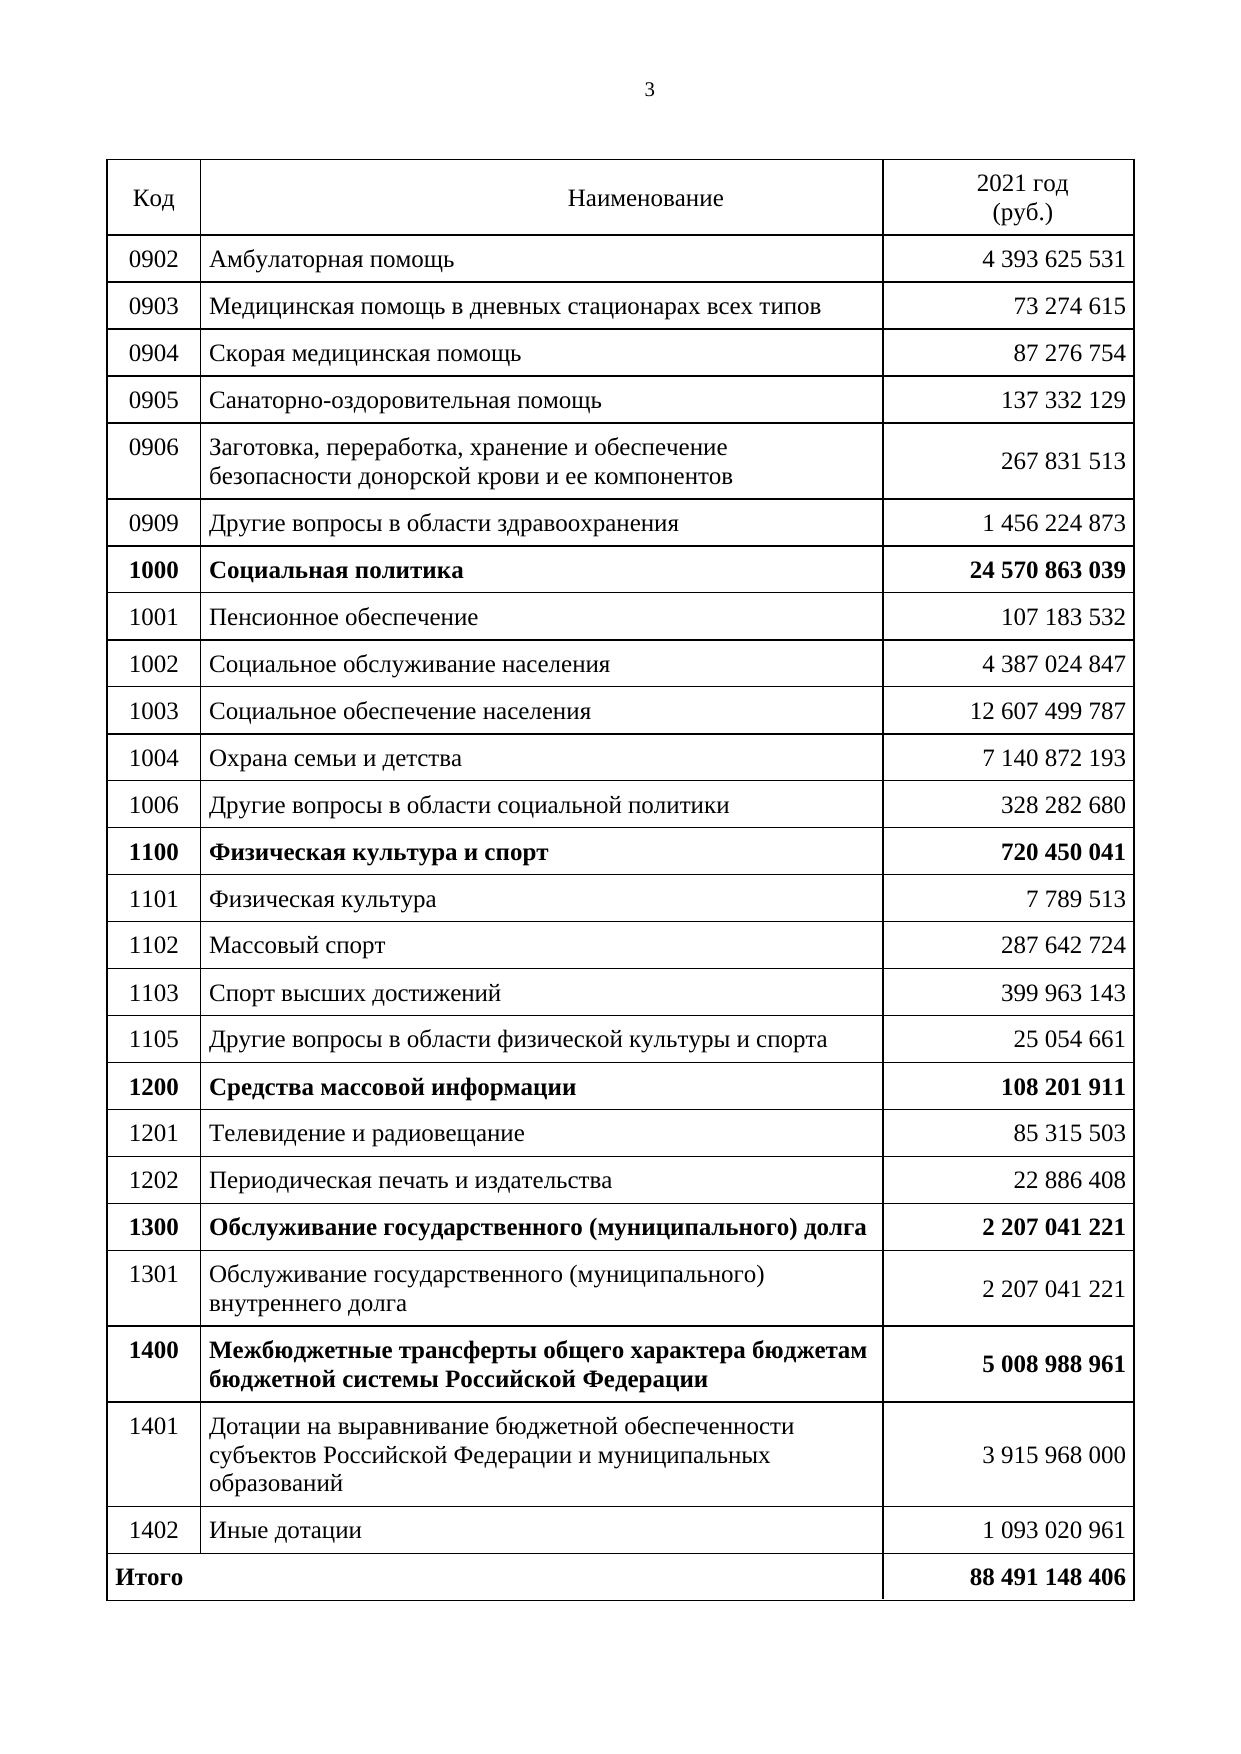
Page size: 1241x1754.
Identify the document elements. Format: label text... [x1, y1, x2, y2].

table_cell 107 183 532 [884, 593, 1133, 639]
table_cell 1 456 224 873 [884, 500, 1133, 545]
table_cell 1004 [108, 735, 200, 780]
table_cell 7 140 872 193 [884, 735, 1133, 780]
table_cell Массовый спорт [201, 922, 882, 968]
table_cell 87 276 754 [884, 330, 1133, 375]
table_cell 1001 [108, 593, 200, 639]
table_cell 0904 [108, 330, 200, 375]
table_cell 22 886 408 [884, 1157, 1133, 1203]
table_cell Спорт высших достижений [201, 969, 882, 1015]
table_cell 5 008 988 961 [884, 1327, 1133, 1401]
table_cell 1100 [108, 828, 200, 874]
table_cell 2 207 041 221 [884, 1204, 1133, 1249]
table_cell 25 054 661 [884, 1016, 1133, 1062]
table_cell 1000 [108, 547, 200, 592]
table_cell Дотации на выравнивание бюджетной обеспеченности субъектов Российской Федерации и муниципальных образований [201, 1403, 882, 1506]
table_cell 328 282 680 [884, 781, 1133, 827]
table_cell 0902 [108, 236, 200, 281]
table_cell 0903 [108, 283, 200, 328]
table_cell 7 789 513 [884, 875, 1133, 921]
table_cell Физическая культура и спорт [201, 828, 882, 874]
table_header [201, 160, 882, 234]
table_cell 1003 [108, 687, 200, 733]
table_cell Социальное обслуживание населения [201, 641, 882, 686]
table_cell 1002 [108, 641, 200, 686]
table_cell 1400 [108, 1327, 200, 1401]
table_cell 1402 [108, 1507, 200, 1552]
table_cell Иные дотации [201, 1507, 882, 1552]
table_cell Обслуживание государственного (муниципального) внутреннего долга [201, 1251, 882, 1325]
table_cell 2 207 041 221 [884, 1251, 1133, 1325]
table_cell 0905 [108, 377, 200, 422]
table_cell Охрана семьи и детства [201, 735, 882, 780]
table_cell 4 393 625 531 [884, 236, 1133, 281]
table_header [884, 160, 1133, 234]
table_cell 267 831 513 [884, 424, 1133, 498]
table_cell 1102 [108, 922, 200, 968]
table_cell 1 093 020 961 [884, 1507, 1133, 1552]
table_cell 85 315 503 [884, 1110, 1133, 1156]
table_cell Средства массовой информации [201, 1063, 882, 1109]
table_cell 0909 [108, 500, 200, 545]
table_cell 1105 [108, 1016, 200, 1062]
table_cell Телевидение и радиовещание [201, 1110, 882, 1156]
table_cell 12 607 499 787 [884, 687, 1133, 733]
table_cell 1202 [108, 1157, 200, 1203]
table_cell Санаторно-оздоровительная помощь [201, 377, 882, 422]
table_cell 0906 [108, 424, 200, 498]
table_cell Пенсионное обеспечение [201, 593, 882, 639]
table_cell Заготовка, переработка, хранение и обеспечение безопасности донорской крови и ее компонентов [201, 424, 882, 498]
table_header [108, 160, 200, 234]
table_cell Социальное обеспечение населения [201, 687, 882, 733]
table_cell 1201 [108, 1110, 200, 1156]
table_cell 137 332 129 [884, 377, 1133, 422]
table_cell Итого [108, 1554, 882, 1599]
table_cell 720 450 041 [884, 828, 1133, 874]
table_cell 3 915 968 000 [884, 1403, 1133, 1506]
table_cell Другие вопросы в области социальной политики [201, 781, 882, 827]
table_cell Периодическая печать и издательства [201, 1157, 882, 1203]
table_cell 399 963 143 [884, 969, 1133, 1015]
table_cell 4 387 024 847 [884, 641, 1133, 686]
table_cell 1401 [108, 1403, 200, 1506]
table_cell 1300 [108, 1204, 200, 1249]
table_cell 73 274 615 [884, 283, 1133, 328]
table_cell 1101 [108, 875, 200, 921]
table_cell 108 201 911 [884, 1063, 1133, 1109]
table_cell 1006 [108, 781, 200, 827]
table_cell Физическая культура [201, 875, 882, 921]
table_cell Социальная политика [201, 547, 882, 592]
table_cell Другие вопросы в области здравоохранения [201, 500, 882, 545]
table_cell Скорая медицинская помощь [201, 330, 882, 375]
table_cell Медицинская помощь в дневных стационарах всех типов [201, 283, 882, 328]
table_cell 287 642 724 [884, 922, 1133, 968]
table_cell 24 570 863 039 [884, 547, 1133, 592]
table_cell 1200 [108, 1063, 200, 1109]
table_cell 1301 [108, 1251, 200, 1325]
table_cell Амбулаторная помощь [201, 236, 882, 281]
table_cell Обслуживание государственного (муниципального) долга [201, 1204, 882, 1249]
table_cell 1103 [108, 969, 200, 1015]
table_cell 88 491 148 406 [884, 1554, 1133, 1599]
table_cell Межбюджетные трансферты общего характера бюджетам бюджетной системы Российской Федерации [201, 1327, 882, 1401]
table_cell Другие вопросы в области физической культуры и спорта [201, 1016, 882, 1062]
